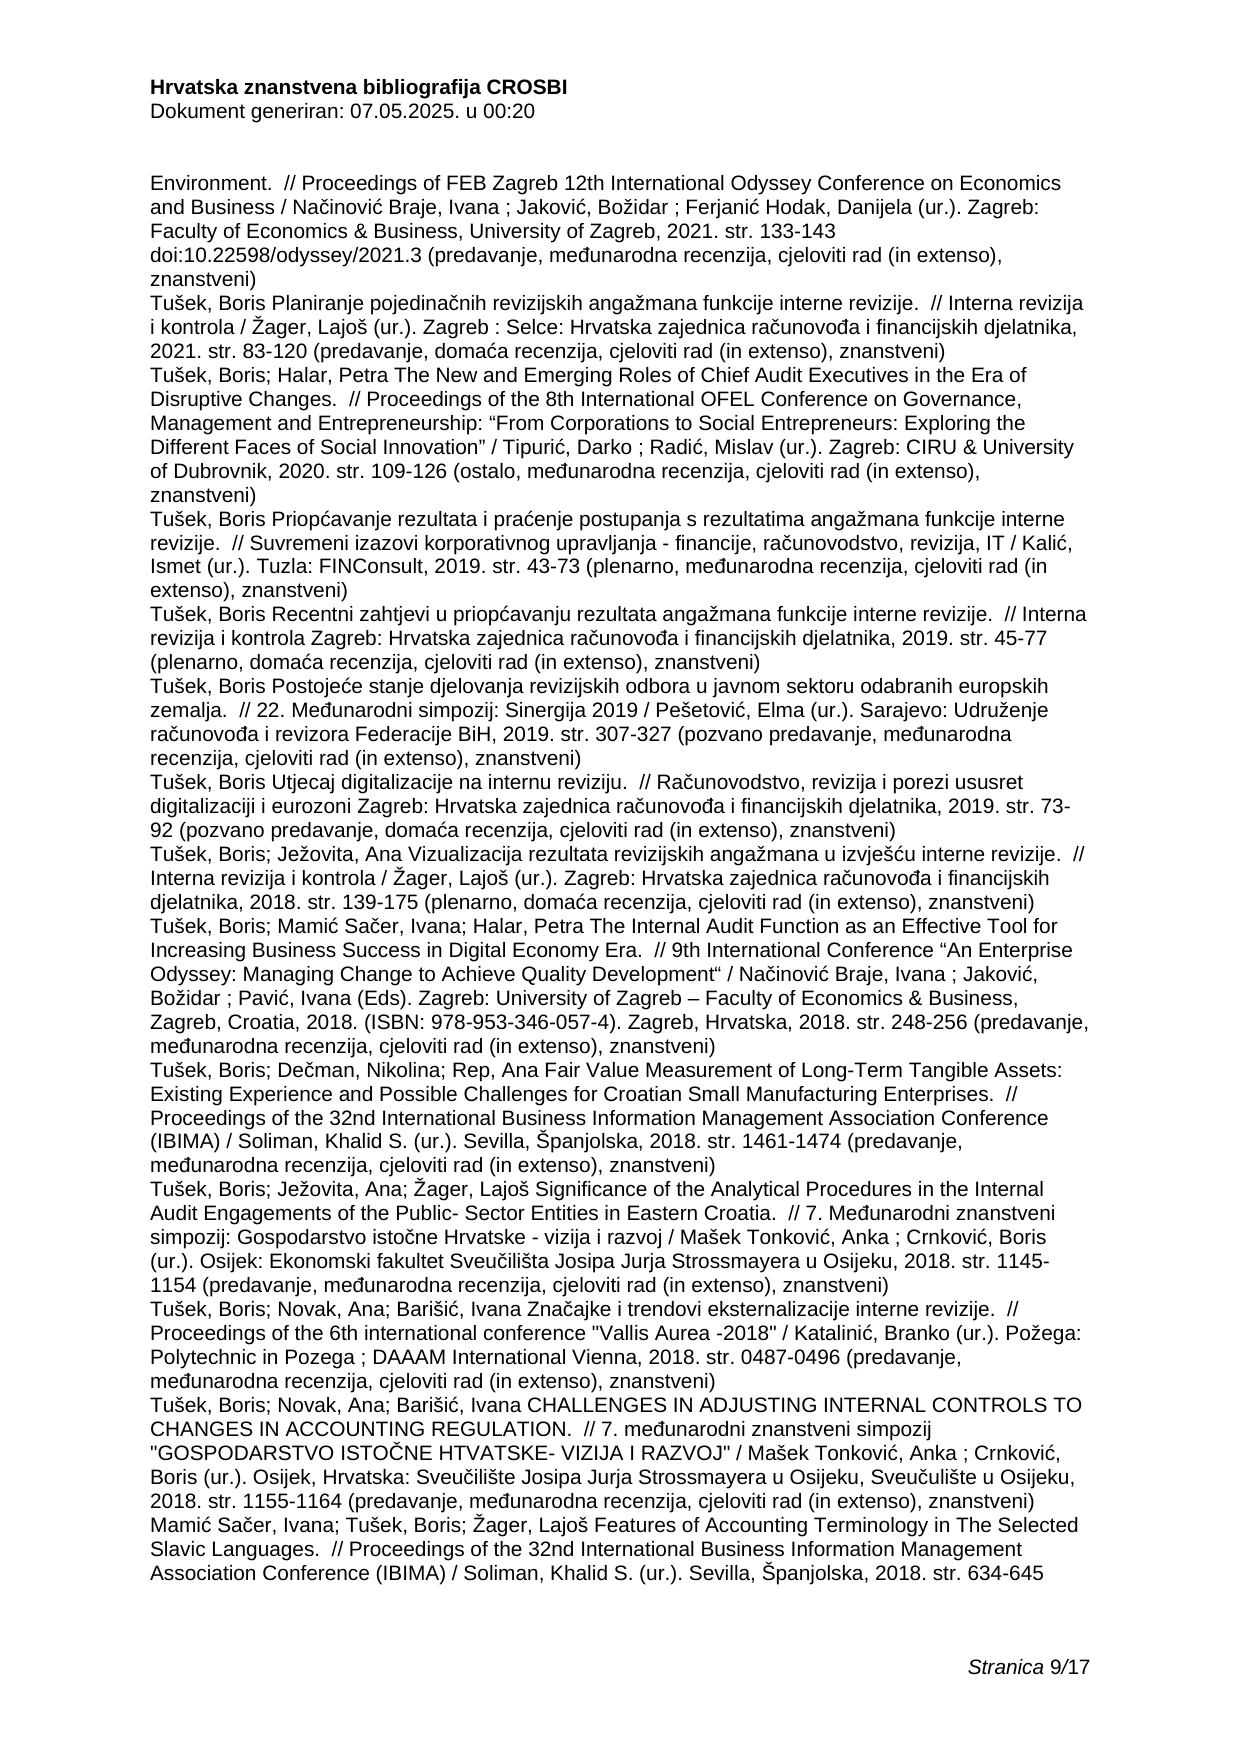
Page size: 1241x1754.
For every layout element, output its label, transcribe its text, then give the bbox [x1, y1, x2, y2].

text Tušek, Boris [150, 291, 1090, 363]
text Tušek, Boris [150, 506, 1090, 602]
text Tušek, Boris; Ježovita, Ana [150, 842, 1090, 914]
text Tušek, Boris [150, 674, 1090, 770]
text Tušek, Boris; Ježovita, Ana; Žager, Lajoš [150, 1177, 1090, 1297]
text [150, 1297, 1090, 1393]
text Tušek, Boris [150, 602, 1090, 674]
text Tušek, Boris; Dečman, Nikolina; Rep, Ana [150, 1057, 1090, 1177]
text Tušek, Boris [150, 770, 1090, 842]
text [150, 1393, 1090, 1513]
text Tušek, Boris; Halar, Petra [150, 363, 1090, 506]
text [150, 1513, 1090, 1584]
text Tušek, Boris; Mamić Sačer, Ivana; Halar, Petra [150, 914, 1090, 1057]
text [150, 171, 1090, 291]
